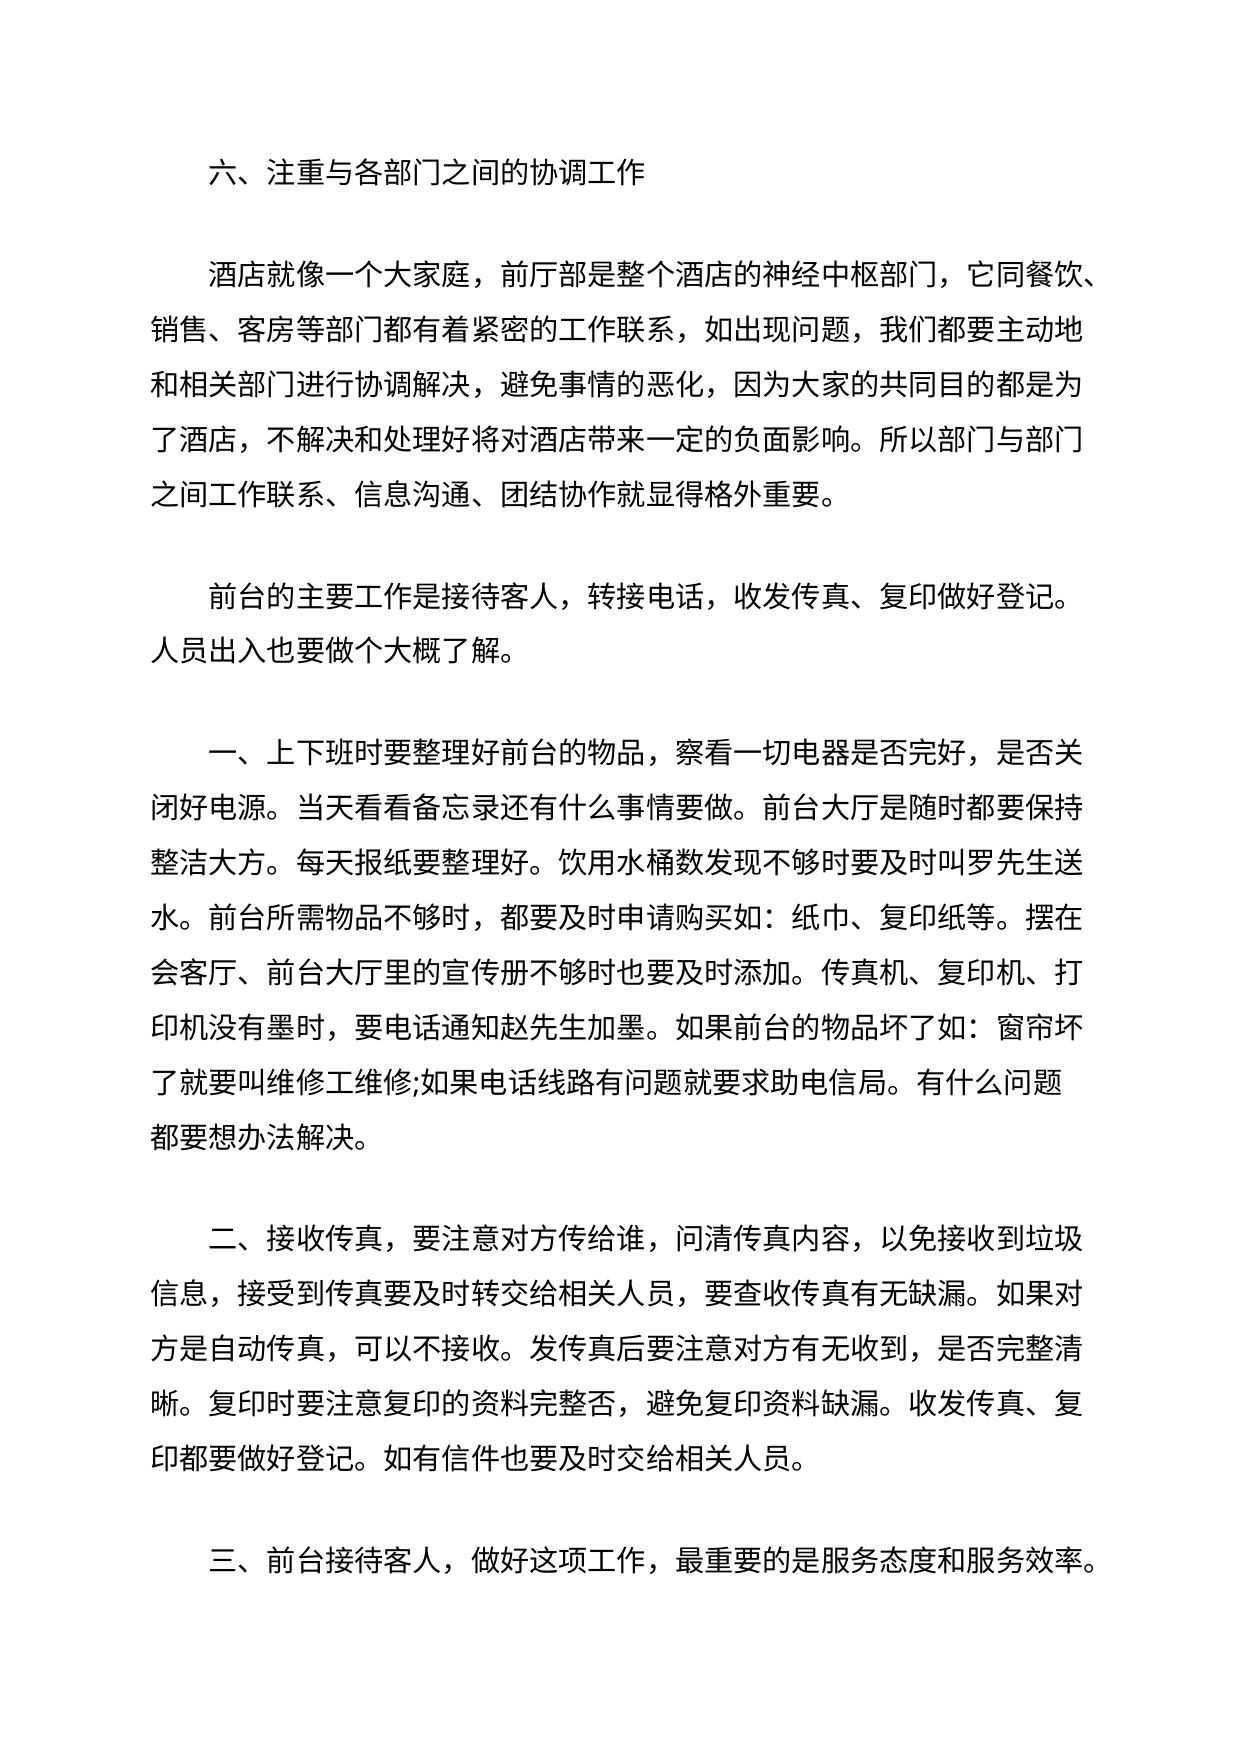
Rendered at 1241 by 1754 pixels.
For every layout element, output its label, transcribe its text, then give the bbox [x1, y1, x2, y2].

text 前台的主要工作是接待客人，转接电话，收发传真、复印做好登记。人员出入也要做个大概了解。 [150, 573, 1090, 670]
text 六、注重与各部门之间的协调工作 [150, 150, 1090, 192]
text 一、上下班时要整理好前台的物品，察看一切电器是否完好，是否关闭好电源。当天看看备忘录还有什么事情要做。前台大厅是随时都要保持整洁大方。每天报纸要整理好。饮用水桶数发现不够时要及时叫罗先生送水。前台所需物品不够时，都要及时申请购买如：纸巾、复印纸等。摆在会客厅、前台大厅里的宣传册不够时也要及时添加。传真机、复印机、打印机没有墨时，要电话通知赵先生加墨。如果前台的物品坏了如：窗帘坏了就要叫维修工维修;如果电话线路有问题就要求助电信局。有什么问题都要想办法解决。 [150, 730, 1090, 1156]
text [150, 1537, 1090, 1579]
text 二、接收传真，要注意对方传给谁，问清传真内容，以免接收到垃圾信息，接受到传真要及时转交给相关人员，要查收传真有无缺漏。如果对方是自动传真，可以不接收。发传真后要注意对方有无收到，是否完整清晰。复印时要注意复印的资料完整否，避免复印资料缺漏。收发传真、复印都要做好登记。如有信件也要及时交给相关人员。 [150, 1216, 1090, 1478]
text 酒店就像一个大家庭，前厅部是整个酒店的神经中枢部门，它同餐饮、销售、客房等部门都有着紧密的工作联系，如出现问题，我们都要主动地和相关部门进行协调解决，避免事情的恶化，因为大家的共同目的都是为了酒店，不解决和处理好将对酒店带来一定的负面影响。所以部门与部门之间工作联系、信息沟通、团结协作就显得格外重要。 [150, 252, 1090, 514]
